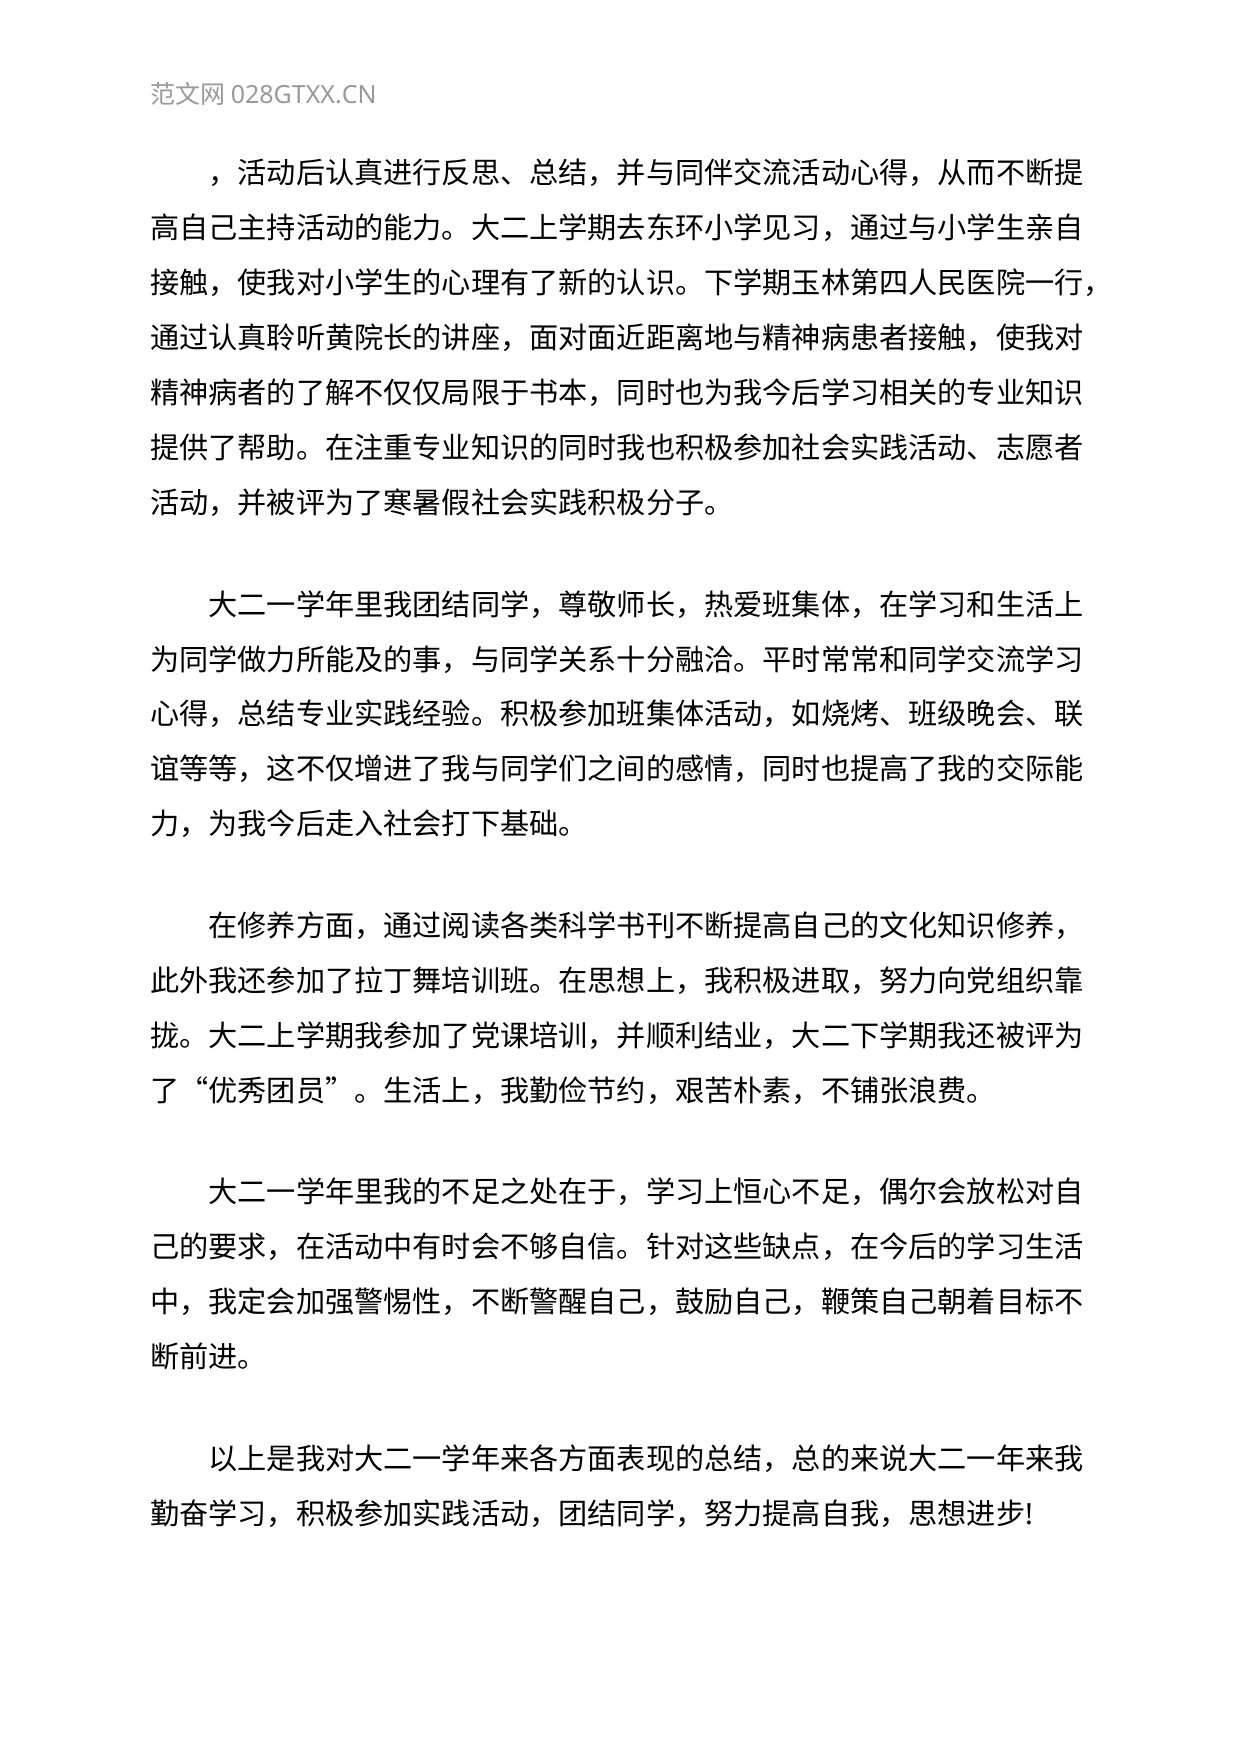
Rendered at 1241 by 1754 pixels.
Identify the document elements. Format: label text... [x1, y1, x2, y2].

text 在修养方面，通过阅读各类科学书刊不断提高自己的文化知识修养，此外我还参加了拉丁舞培训班。在思想上，我积极进取，努力向党组织靠拢。大二上学期我参加了党课培训，并顺利结业，大二下学期我还被评为了“优秀团员”。生活上，我勤俭节约，艰苦朴素，不铺张浪费。 [150, 902, 1090, 1109]
text 大二一学年里我的不足之处在于，学习上恒心不足，偶尔会放松对自己的要求，在活动中有时会不够自信。针对这些缺点，在今后的学习生活中，我定会加强警惕性，不断警醒自己，鼓励自己，鞭策自己朝着目标不断前进。 [150, 1169, 1090, 1376]
text 大二一学年里我团结同学，尊敬师长，热爱班集体，在学习和生活上为同学做力所能及的事，与同学关系十分融洽。平时常常和同学交流学习心得，总结专业实践经验。积极参加班集体活动，如烧烤、班级晚会、联谊等等，这不仅增进了我与同学们之间的感情，同时也提高了我的交际能力，为我今后走入社会打下基础。 [150, 581, 1090, 843]
text ，活动后认真进行反思、总结，并与同伴交流活动心得，从而不断提高自己主持活动的能力。大二上学期去东环小学见习，通过与小学生亲自接触，使我对小学生的心理有了新的认识。下学期玉林第四人民医院一行，通过认真聆听黄院长的讲座，面对面近距离地与精神病患者接触，使我对精神病者的了解不仅仅局限于书本，同时也为我今后学习相关的专业知识提供了帮助。在注重专业知识的同时我也积极参加社会实践活动、志愿者活动，并被评为了寒暑假社会实践积极分子。 [150, 150, 1090, 522]
text 以上是我对大二一学年来各方面表现的总结，总的来说大二一年来我勤奋学习，积极参加实践活动，团结同学，努力提高自我，思想进步! [150, 1435, 1090, 1533]
